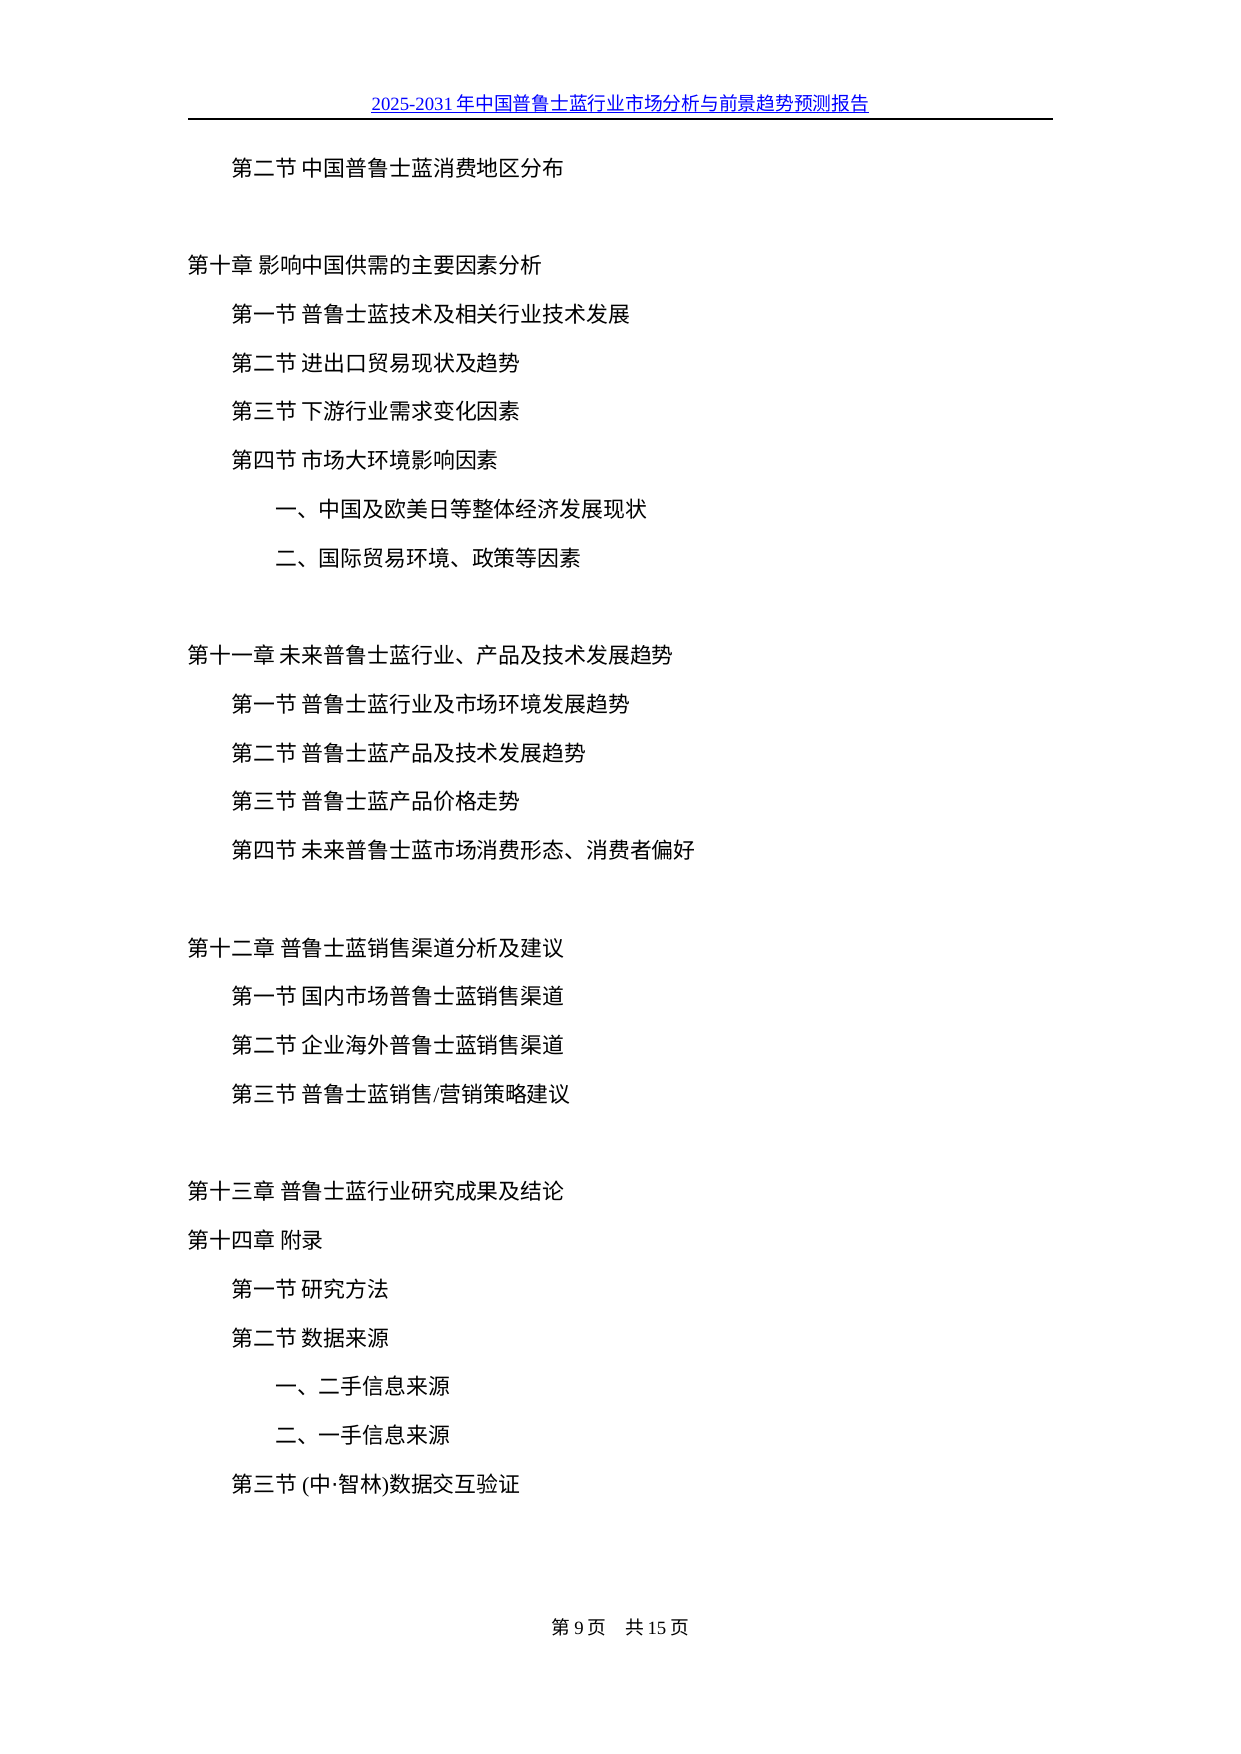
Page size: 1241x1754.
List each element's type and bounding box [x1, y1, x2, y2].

text [187, 150, 1053, 1499]
